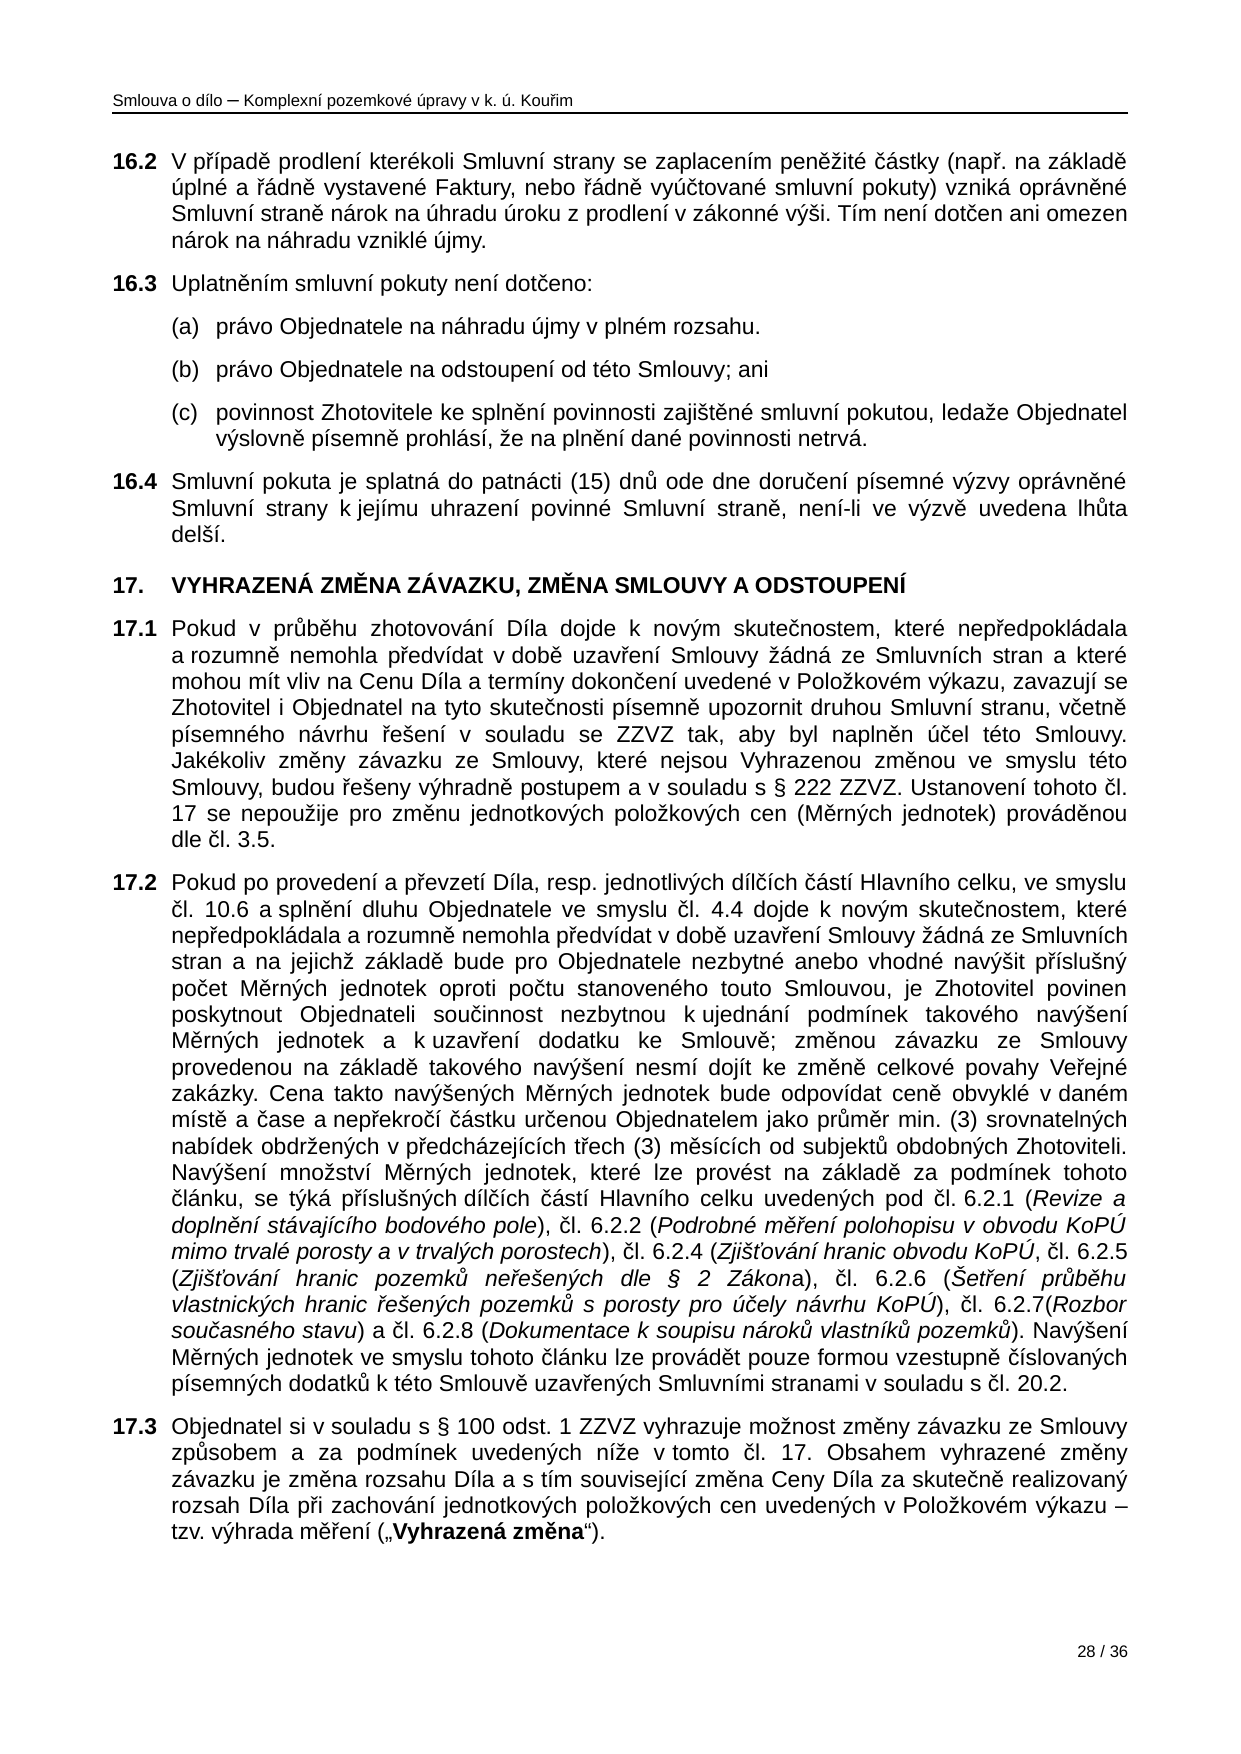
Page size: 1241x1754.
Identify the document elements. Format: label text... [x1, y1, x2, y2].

list právo Objednatele na odstoupení od této Smlouvy; ani [171, 356, 1128, 382]
text V případě prodlení kterékoli Smluvní strany se zaplacením peněžité částky (např. na základě úplné a řádně vystavené Faktury, nebo řádně vyúčtované smluvní pokuty) vzniká oprávněné Smluvní straně nárok na úhradu úroku z prodlení v zákonné výši. Tím není dotčen ani omezen nárok na náhradu vzniklé újmy. [112, 148, 1128, 253]
list právo Objednatele na náhradu újmy v plném rozsahu. [171, 313, 1128, 339]
list povinnost Zhotovitele ke splnění povinnosti zajištěné smluvní pokutou, ledaže Objednatel výslovně písemně prohlásí, že na plnění dané povinnosti netrvá. [171, 399, 1128, 452]
text Uplatněním smluvní pokuty není dotčeno: [112, 270, 1128, 296]
text Pokud po provedení a převzetí Díla, resp. jednotlivých dílčích částí Hlavního celku, ve smyslu čl. 10.6 a splnění dluhu Objednatele ve smyslu čl. 4.4 dojde k novým skutečnostem, které nepředpokládala a rozumně nemohla předvídat v době uzavření Smlouvy žádná ze Smluvních stran a na jejichž základě bude pro Objednatele nezbytné anebo vhodné navýšit příslušný počet Měrných jednotek oproti počtu stanoveného touto Smlouvou, je Zhotovitel povinen poskytnout Objednateli součinnost nezbytnou k ujednání podmínek takového navýšení Měrných jednotek a k uzavření dodatku ke Smlouvě; změnou závazku ze Smlouvy provedenou na základě takového navýšení nesmí dojít ke změně celkové povahy Veřejné zakázky. Cena takto navýšených Měrných jednotek bude odpovídat ceně obvyklé v daném místě a čase a nepřekročí částku určenou Objednatelem jako průměr min. (3) srovnatelných nabídek obdržených v předcházejících třech (3) měsících od subjektů obdobných Zhotoviteli. Navýšení množství Měrných jednotek, které lze provést na základě za podmínek tohoto článku, se týká příslušných dílčích částí Hlavního celku uvedených pod čl. 6.2.1 (Revize a doplnění stávajícího bodového pole), čl. 6.2.2 (Podrobné měření polohopisu v obvodu KoPÚ mimo trvalé porosty a v trvalých porostech), čl. 6.2.4 (Zjišťování hranic obvodu KoPÚ, čl. 6.2.5 (Zjišťování hranic pozemků neřešených dle § 2 Zákona), čl. 6.2.6 (Šetření průběhu vlastnických hranic řešených pozemků s porosty pro účely návrhu KoPÚ), čl. 6.2.7(Rozbor současného stavu) a čl. 6.2.8 (Dokumentace k soupisu nároků vlastníků pozemků). Navýšení Měrných jednotek ve smyslu tohoto článku lze provádět pouze formou vzestupně číslovaných písemných dodatků k této Smlouvě uzavřených Smluvními stranami v souladu s čl. 20.2. [112, 869, 1128, 1396]
text Smluvní pokuta je splatná do patnácti (15) dnů ode dne doručení písemné výzvy oprávněné Smluvní strany k jejímu uhrazení povinné Smluvní straně, není-li ve výzvě uvedena lhůta delší. [112, 468, 1128, 547]
text Vyhrazená změna závazku, změna smlouvy a odstoupení [112, 572, 1128, 599]
text Pokud v průběhu zhotovování Díla dojde k novým skutečnostem, které nepředpokládala a rozumně nemohla předvídat v době uzavření Smlouvy žádná ze Smluvních stran a které mohou mít vliv na Cenu Díla a termíny dokončení uvedené v Položkovém výkazu, zavazují se Zhotovitel i Objednatel na tyto skutečnosti písemně upozornit druhou Smluvní stranu, včetně písemného návrhu řešení v souladu se ZZVZ tak, aby byl naplněn účel této Smlouvy. Jakékoliv změny závazku ze Smlouvy, které nejsou Vyhrazenou změnou ve smyslu této Smlouvy, budou řešeny výhradně postupem a v souladu s § 222 ZZVZ. Ustanovení tohoto čl. 17 se nepoužije pro změnu jednotkových položkových cen (Měrných jednotek) prováděnou dle čl. 3.5. [112, 615, 1128, 852]
text Objednatel si v souladu s § 100 odst. 1 ZZVZ vyhrazuje možnost změny závazku ze Smlouvy způsobem a za podmínek uvedených níže v tomto čl. 17. Obsahem vyhrazené změny závazku je změna rozsahu Díla a s tím související změna Ceny Díla za skutečně realizovaný rozsah Díla při zachování jednotkových položkových cen uvedených v Položkovém výkazu – tzv. výhrada měření („Vyhrazená změna“). [112, 1413, 1128, 1545]
